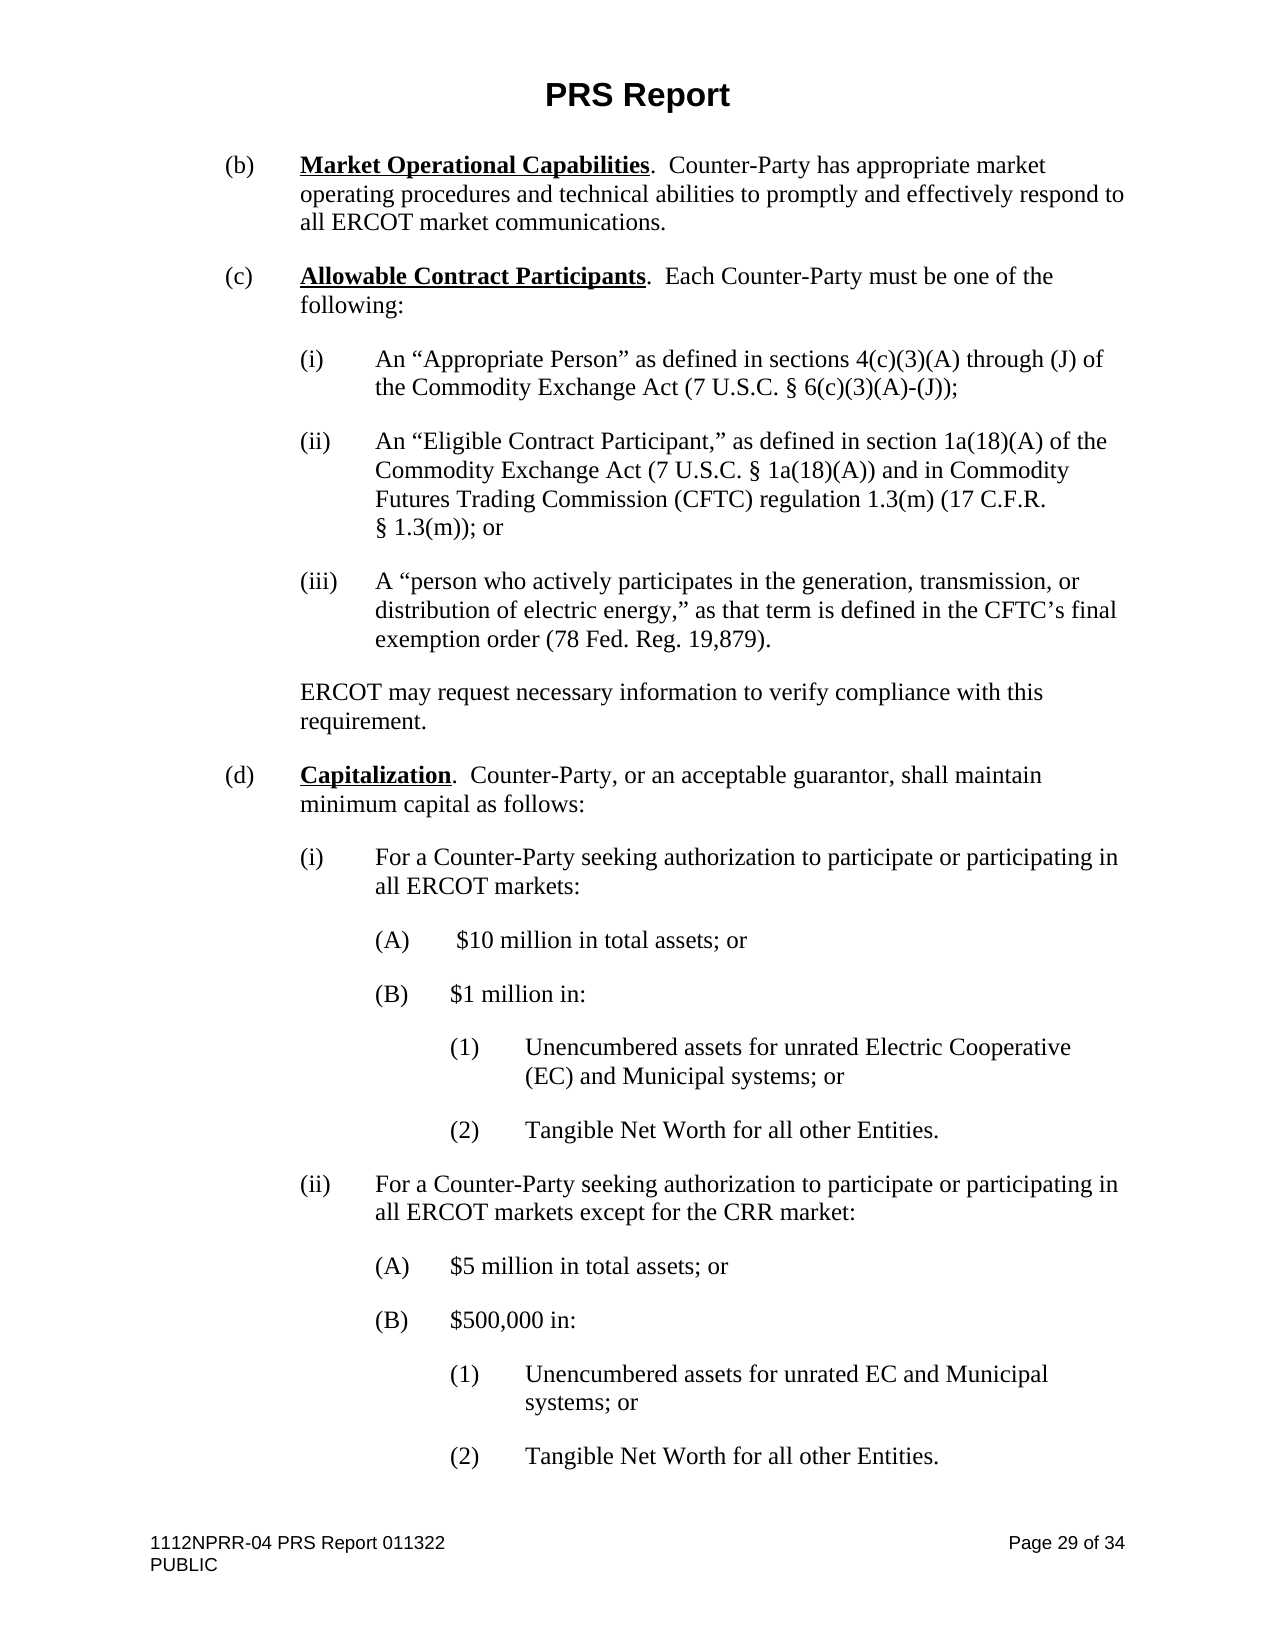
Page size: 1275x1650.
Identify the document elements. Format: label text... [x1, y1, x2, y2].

list (1) Unencumbered assets for unrated EC and Municipal systems; or [450, 1359, 1125, 1416]
list (i) An “Appropriate Person” as defined in sections 4(c)(3)(A) through (J) of the Commodity Exchange Act (7 U.S.C. § 6(c)(3)(A)-(J)); [300, 344, 1125, 401]
list (B) $1 million in: [375, 979, 1125, 1007]
list (2) Tangible Net Worth for all other Entities. [375, 1441, 1125, 1470]
list (i) For a Counter-Party seeking authorization to participate or participating in all ERCOT markets: [300, 842, 1125, 900]
list ERCOT may request necessary information to verify compliance with this requirement. [225, 677, 1125, 735]
list (B) $500,000 in: [375, 1305, 1125, 1334]
list (c) Allowable Contract Participants. Each Counter-Party must be one of the following: [225, 261, 1125, 319]
list (A) $5 million in total assets; or [375, 1251, 1125, 1280]
list (2) Tangible Net Worth for all other Entities. [375, 1115, 1125, 1144]
list (ii) An “Eligible Contract Participant,” as defined in section 1a(18)(A) of the Commodity Exchange Act (7 U.S.C. § 1a(18)(A)) and in Commodity Futures Trading Commission (CFTC) regulation 1.3(m) (17 C.F.R. § 1.3(m)); or [300, 426, 1125, 541]
list (iii) A “person who actively participates in the generation, transmission, or distribution of electric energy,” as that term is defined in the CFTC’s final exemption order (78 Fed. Reg. 19,879). [300, 566, 1125, 652]
list (A) $10 million in total assets; or [375, 925, 1125, 954]
list (b) Market Operational Capabilities. Counter-Party has appropriate market operating procedures and technical abilities to promptly and effectively respond to all ERCOT market communications. [225, 150, 1125, 236]
list (ii) For a Counter-Party seeking authorization to participate or participating in all ERCOT markets except for the CRR market: [300, 1169, 1125, 1226]
list (d) Capitalization. Counter-Party, or an acceptable guarantor, shall maintain minimum capital as follows: [225, 760, 1125, 817]
list (1) Unencumbered assets for unrated Electric Cooperative (EC) and Municipal systems; or [450, 1032, 1125, 1090]
